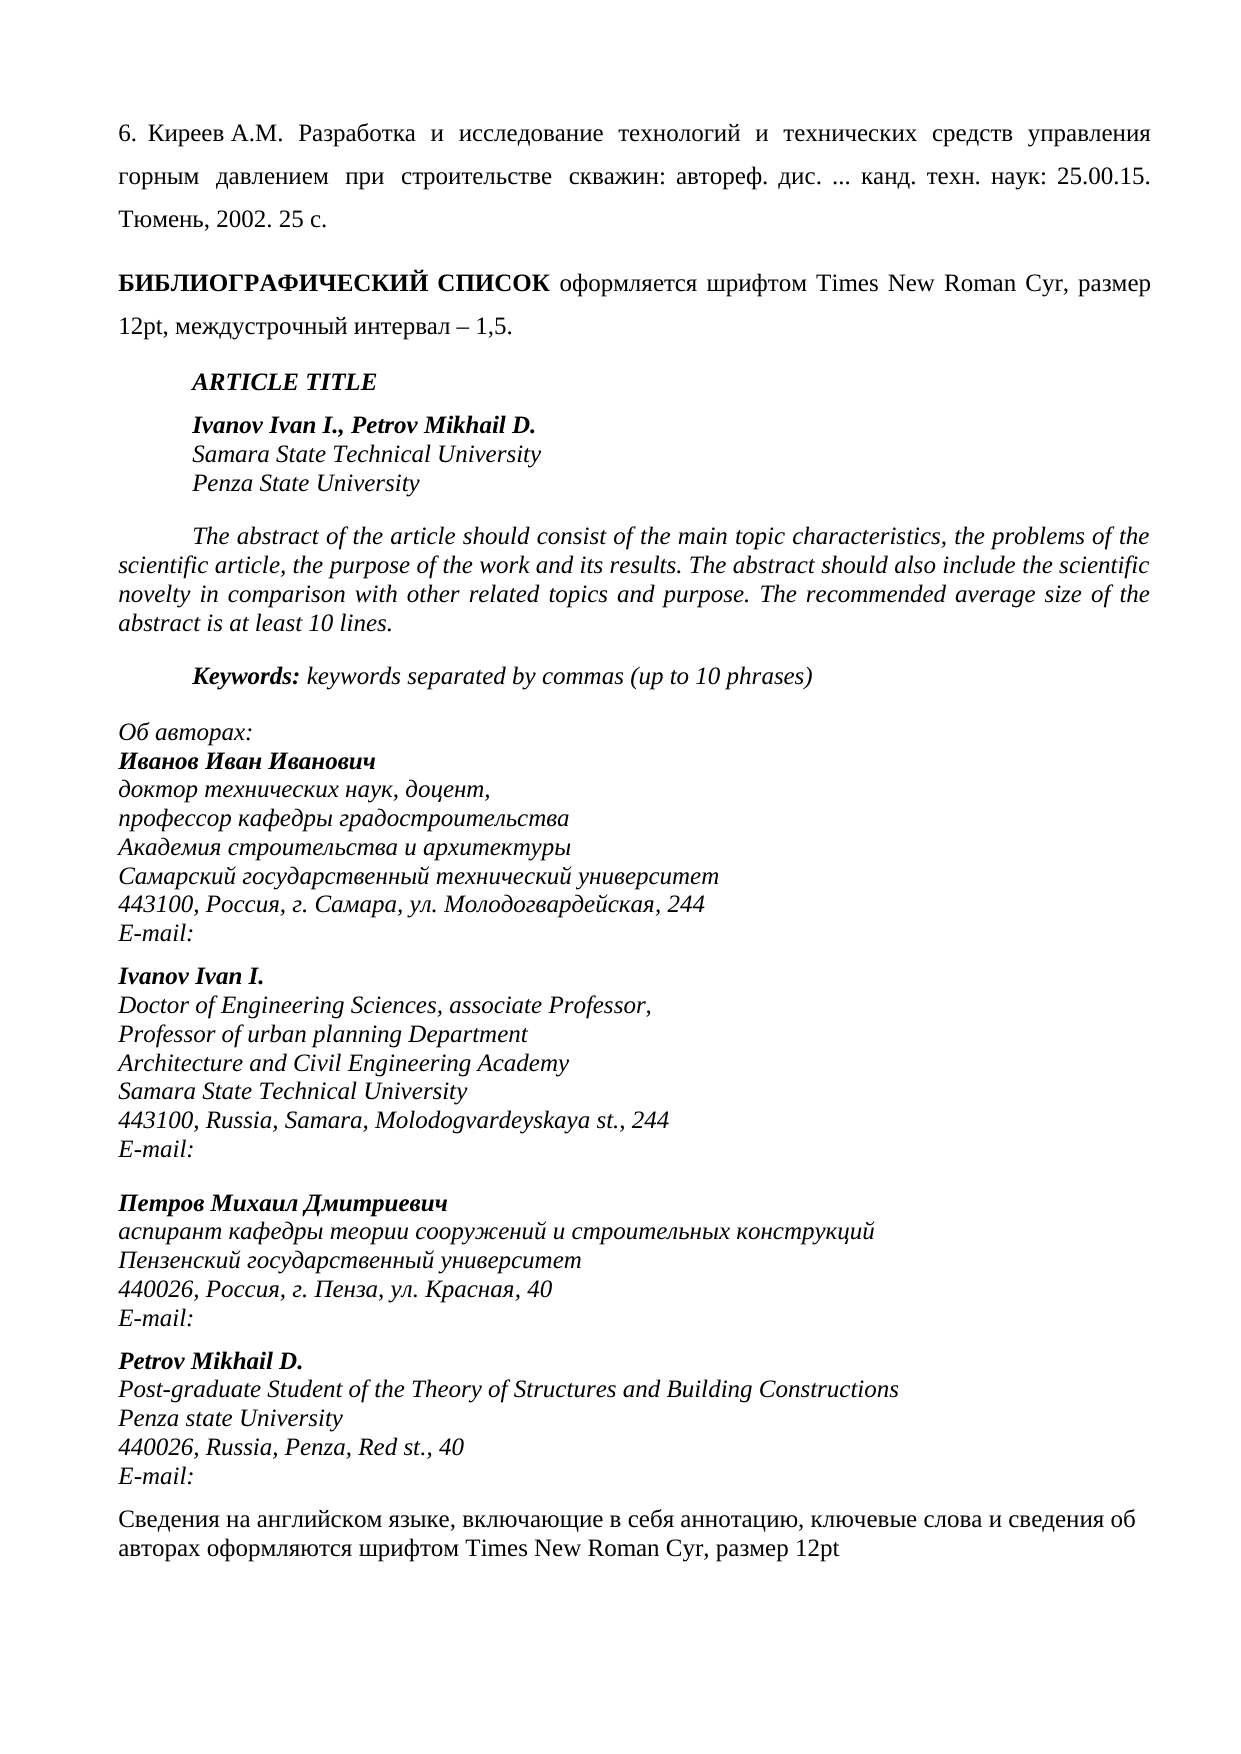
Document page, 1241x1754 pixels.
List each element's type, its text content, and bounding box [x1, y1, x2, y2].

text Petrov Mikhail D. [118, 1346, 1152, 1374]
text The abstract of the article should consist of the main topic characteristics, the problems of the scientific article, the purpose of the work and its results. The abstract should also include the scientific novelty in comparison with other related topics and purpose. The recommended average size of the abstract is at least 10 lines. [118, 521, 1152, 636]
text E-mail: [118, 1303, 1152, 1331]
text 443100, Россия, г. Самара, ул. Молодогвардейская, 244 [118, 889, 1152, 918]
text Академия строительства и архитектуры [118, 832, 1152, 861]
text Samara State Technical University [118, 439, 1152, 468]
text Петров Михаил Дмитриевич [118, 1188, 1152, 1216]
text Architecture and Civil Engineering Academy [118, 1048, 1152, 1076]
text Post-graduate Student of the Theory of Structures and Building Constructions [118, 1374, 1152, 1403]
text E-mail: [118, 1461, 1152, 1489]
text аспирант кафедры теории сооружений и строительных конструкций [118, 1216, 1152, 1245]
text Keywords: keywords separated by commas (up to 10 phrases) [118, 661, 1152, 690]
text Doctor of Engineering Sciences, associate Professor, [118, 990, 1152, 1019]
text Ivanov Ivan I., Petrov Mikhail D. [118, 410, 1152, 439]
text E-mail: [118, 918, 1152, 947]
text Иванов Иван Иванович [118, 746, 1152, 774]
text Penza State University [118, 468, 1152, 496]
text Professor of urban planning Department [118, 1019, 1152, 1048]
list БИБЛИОГРАФИЧЕСКИЙ СПИСОК оформляется шрифтом Times New Roman Cyr, размер 12pt, междустрочный интервал – 1,5. [118, 268, 1152, 340]
text доктор технических наук, доцент, [118, 774, 1152, 803]
list Киреев А.М. Разработка и исследование технологий и технических средств управления горным давлением при строительстве скважин: автореф. дис. ... канд. техн. наук: 25.00.15. Тюмень, 2002. 25 с. [118, 118, 1152, 233]
text Пензенский государственный университет [118, 1245, 1152, 1274]
text Самарский государственный технический университет [118, 861, 1152, 889]
text E-mail: [118, 1134, 1152, 1163]
text 443100, Russia, Samara, Molodogvardeyskaya st., 244 [118, 1105, 1152, 1134]
text Samara State Technical University [118, 1076, 1152, 1105]
text Сведения на английском языке, включающие в себя аннотацию, ключевые слова и сведения об авторах оформляются шрифтом Times New Roman Cyr, размер 12pt [118, 1504, 1152, 1561]
text 440026, Россия, г. Пенза, ул. Красная, 40 [118, 1274, 1152, 1303]
text профессор кафедры градостроительства [118, 803, 1152, 832]
text 440026, Russia, Penza, Red st., 40 [118, 1432, 1152, 1461]
text ARTICLE TITLE [118, 367, 1152, 396]
text Ivanov Ivan I. [118, 961, 1152, 990]
text Об авторах: [118, 717, 1152, 746]
text Penza state University [118, 1403, 1152, 1432]
